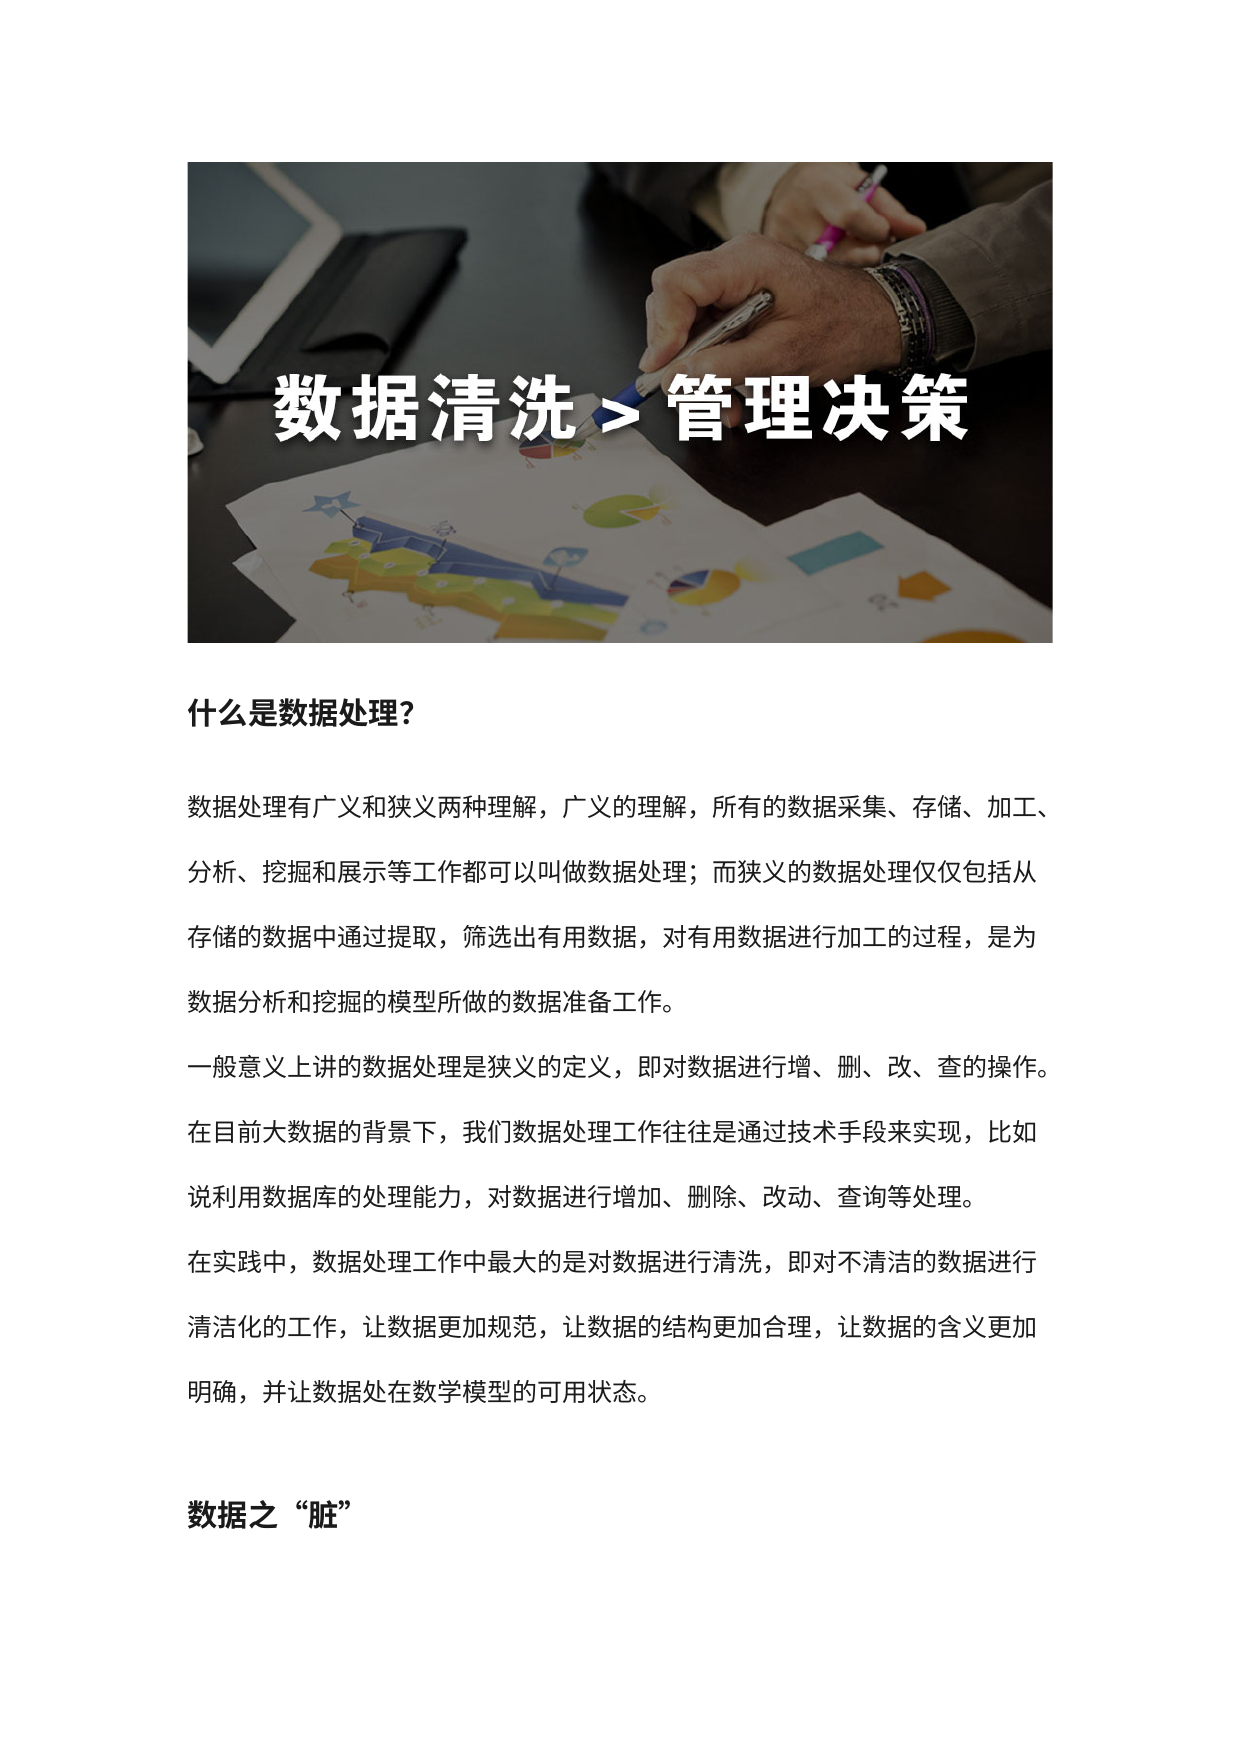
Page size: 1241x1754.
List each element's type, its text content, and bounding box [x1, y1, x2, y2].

text 一般意义上讲的数据处理是狭义的定义，即对数据进行增、删、改、查的操作。在目前大数据的背景下，我们数据处理工作往往是通过技术手段来实现，比如说利用数据库的处理能力，对数据进行增加、删除、改动、查询等处理。 [187, 1033, 1053, 1228]
text 什么是数据处理？ [187, 679, 1053, 744]
text 数据之“脏” [187, 1481, 1053, 1546]
text 在实践中，数据处理工作中最大的是对数据进行清洗，即对不清洁的数据进行清洁化的工作，让数据更加规范，让数据的结构更加合理，让数据的含义更加明确，并让数据处在数学模型的可用状态。 [187, 1228, 1053, 1423]
picture [187, 162, 1053, 643]
text 数据处理有广义和狭义两种理解，广义的理解，所有的数据采集、存储、加工、分析、挖掘和展示等工作都可以叫做数据处理；而狭义的数据处理仅仅包括从存储的数据中通过提取，筛选出有用数据，对有用数据进行加工的过程，是为数据分析和挖掘的模型所做的数据准备工作。 [187, 773, 1053, 1033]
